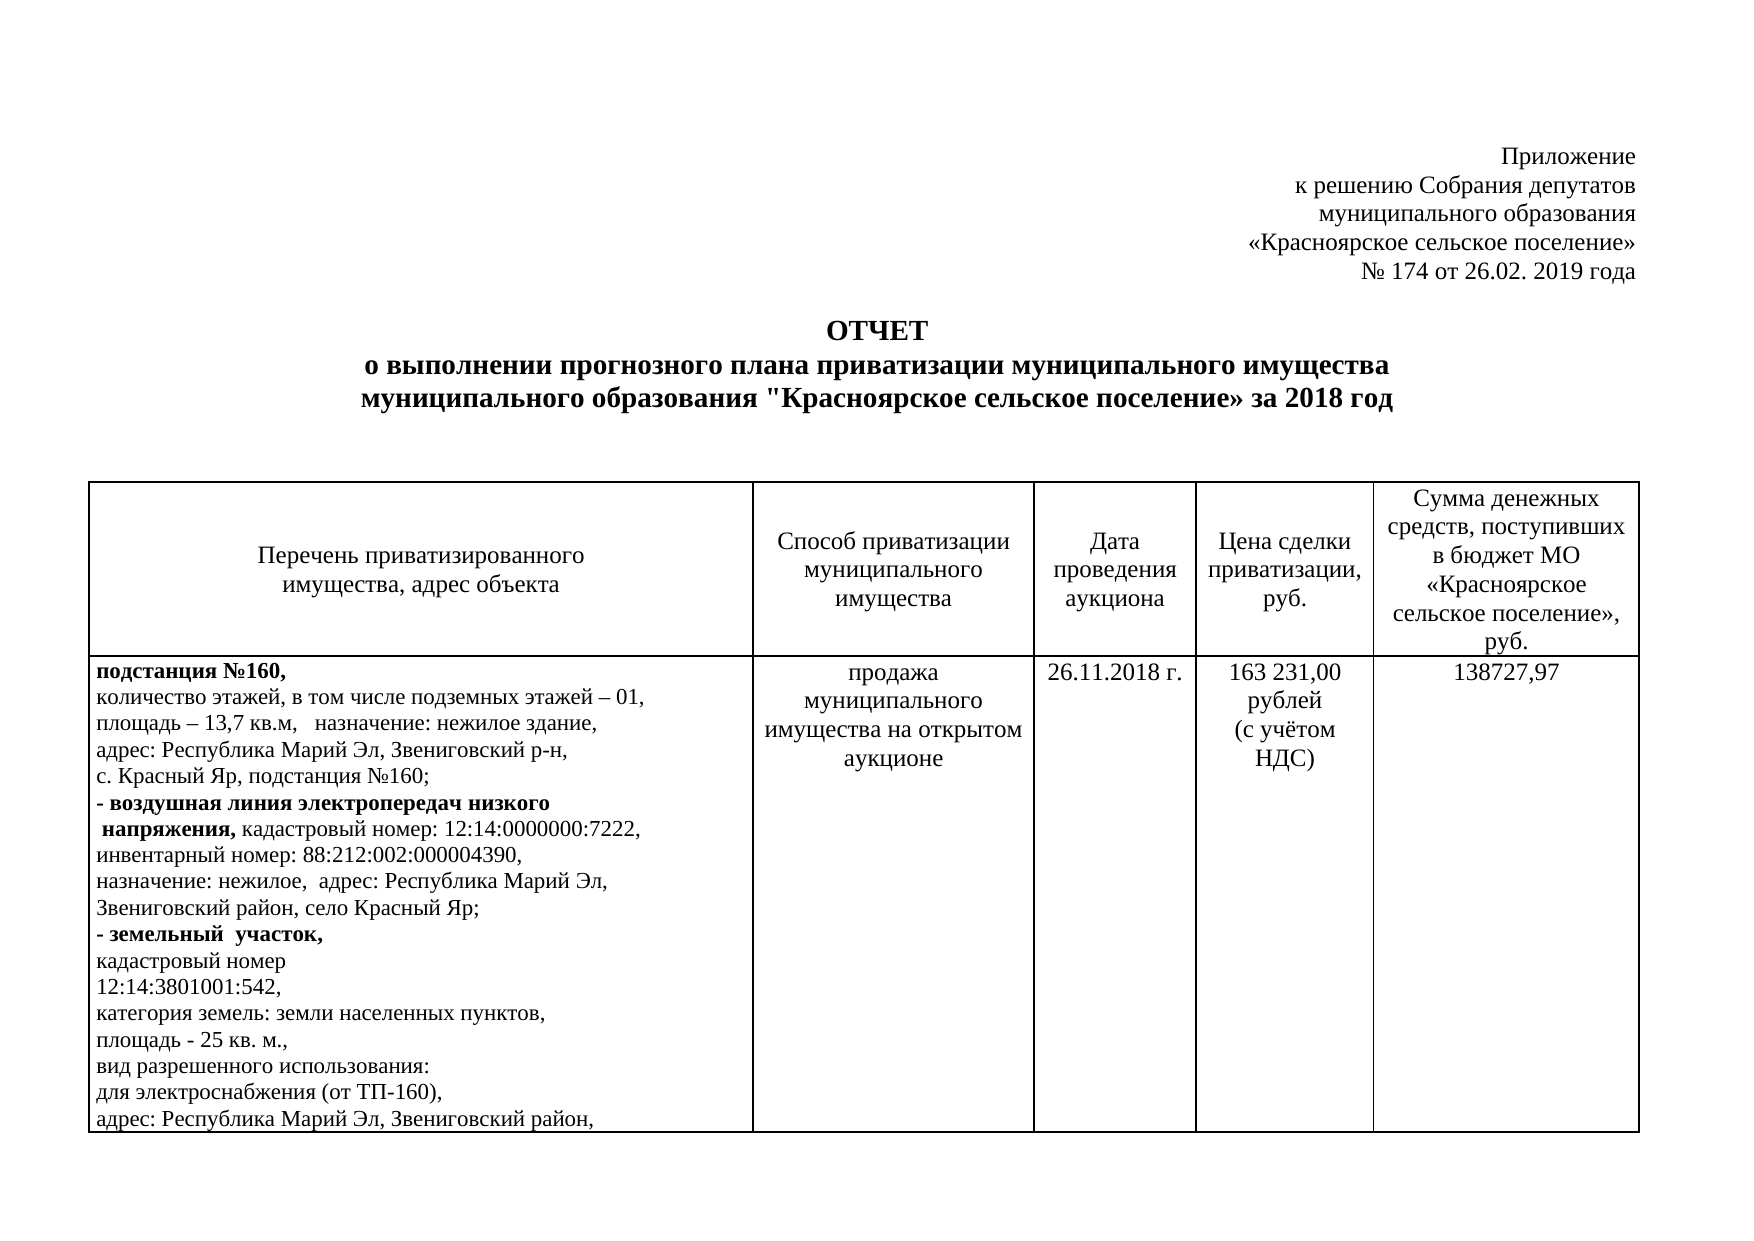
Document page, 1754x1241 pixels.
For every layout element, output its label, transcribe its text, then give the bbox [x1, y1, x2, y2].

table_header Сумма денежных средств, поступивших в бюджет МО «Красноярское сельское поселение», руб. [1374, 483, 1638, 655]
text Приложение [118, 141, 1636, 170]
text к решению Собрания депутатов [118, 170, 1636, 198]
table_header Цена сделки приватизации, руб. [1197, 483, 1373, 655]
text муниципального образования [118, 198, 1636, 227]
title о выполнении прогнозного плана приватизации муниципального имущества [118, 347, 1636, 381]
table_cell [90, 657, 752, 1131]
text «Красноярское сельское поселение» [118, 227, 1636, 256]
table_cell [1197, 657, 1373, 1131]
table_cell 26.11.2018 г. [1035, 657, 1195, 1131]
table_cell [754, 657, 1033, 1131]
title муниципального образования "Красноярское сельское поселение» за 2018 год [118, 381, 1636, 414]
text № 174 от 26.02. 2019 года [118, 256, 1636, 285]
table_header Перечень приватизированного имущества, адрес объекта [90, 483, 752, 655]
title ОТЧЕТ [118, 313, 1636, 347]
table_header Способ приватизации муниципального имущества [754, 483, 1033, 655]
table_header Дата проведения аукциона [1035, 483, 1195, 655]
table_cell 138727,97 [1374, 657, 1638, 1131]
